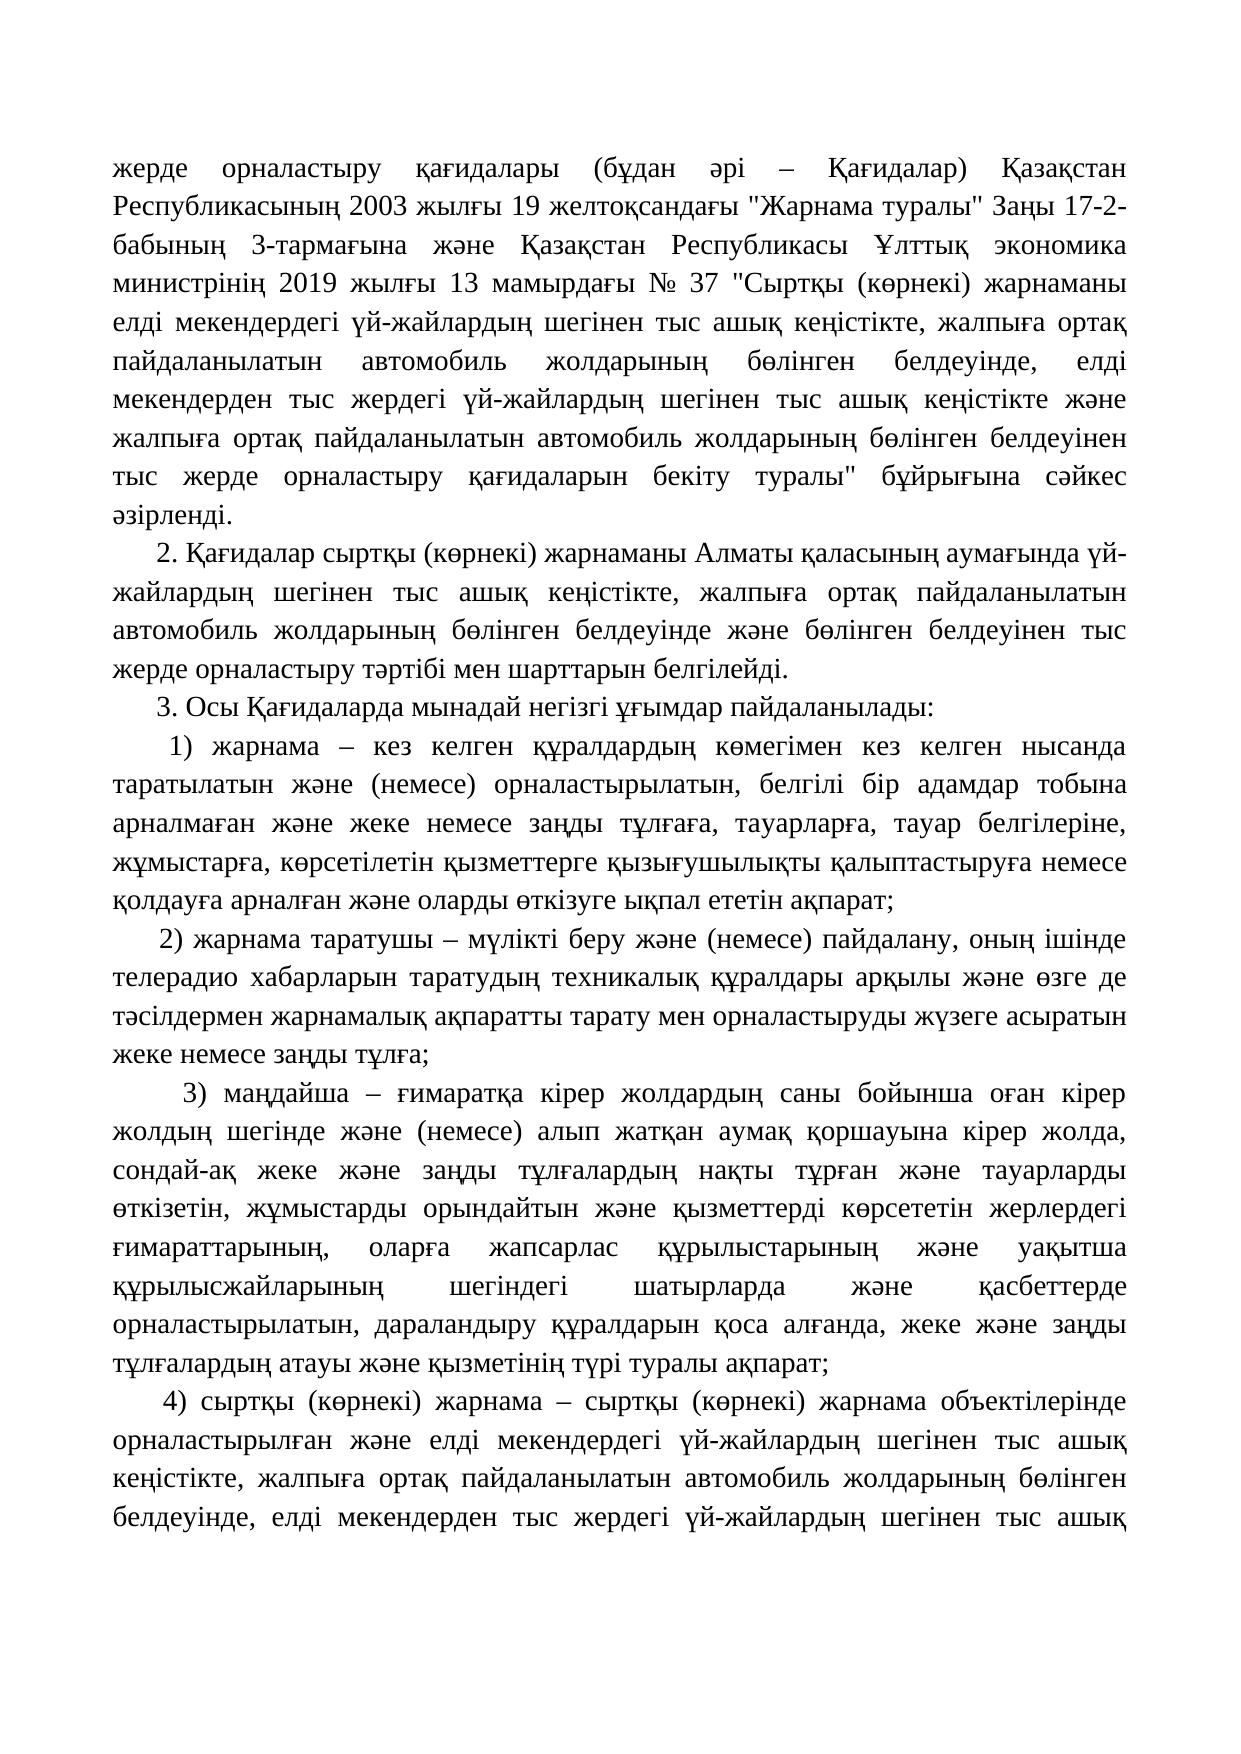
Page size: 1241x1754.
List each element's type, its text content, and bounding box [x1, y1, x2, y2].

text 2) жарнама таратушы – мүлiктi беру және (немесе) пайдалану, оның iшiнде телерадио хабарларын таратудың техникалық құралдары арқылы және өзге де тәсiлдермен жарнамалық ақпаратты тарату мен орналастыруды жүзеге асыратын жеке немесе заңды тұлға; [112, 921, 1128, 1070]
text 3) маңдайша – ғимаратқа кірер жолдардың саны бойынша оған кірер жолдың шегінде және (немесе) алып жатқан аумақ қоршауына кірер жолда, сондай-ақ жеке және заңды тұлғалардың нақты тұрған және тауарларды өткізетін, жұмыстарды орындайтын және қызметтерді көрсететін жерлердегі ғимараттарының, оларға жапсарлас құрылыстарының және уақытша құрылысжайларының шегіндегі шатырларда және қасбеттерде орналастырылатын, дараландыру құралдарын қоса алғанда, жеке және заңды тұлғалардың атауы және қызметінің түрі туралы ақпарат; [112, 1075, 1128, 1378]
text 1) жарнама – кез келген құралдардың көмегiмен кез келген нысанда таратылатын және (немесе) орналастырылатын, белгілі бір адамдар тобына арналмаған және жеке немесе заңды тұлғаға, тауарларға, тауар белгiлерiне, жұмыстарға, көрсетiлетiн қызметтерге қызығушылықты қалыптастыруға немесе қолдауға арналған және оларды өткiзуге ықпал ететін ақпарат; [112, 728, 1128, 916]
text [112, 150, 1128, 530]
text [112, 1383, 1128, 1532]
text 2. Қағидалар сыртқы (көрнекі) жарнаманы Алматы қаласының аумағында үй-жайлардың шегінен тыс ашық кеңістікте, жалпыға ортақ пайдаланылатын автомобиль жолдарының бөлінген белдеуінде және бөлінген белдеуінен тыс жерде орналастыру тәртібі мен шарттарын белгілейді. [112, 535, 1128, 684]
text 3. Осы Қағидаларда мынадай негізгі ұғымдар пайдаланылады: [112, 689, 1128, 723]
